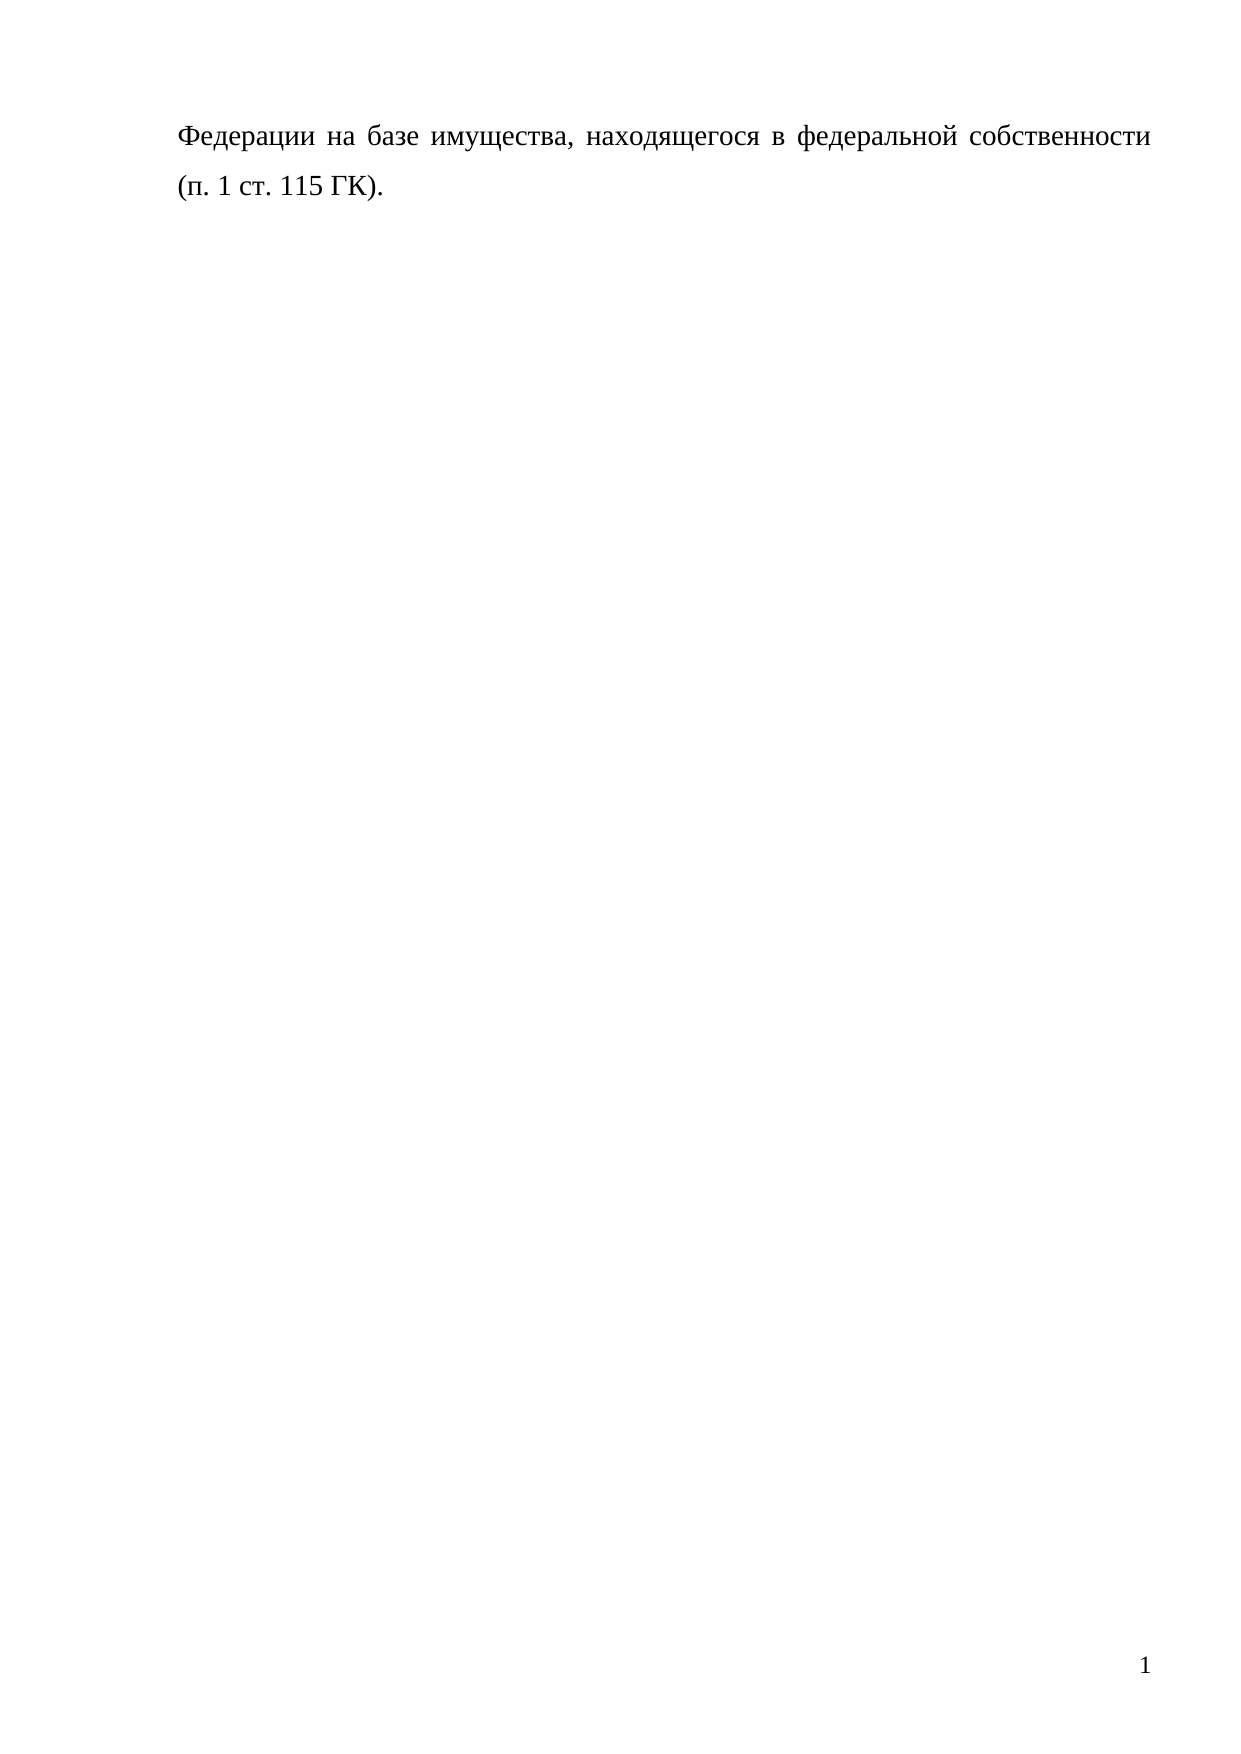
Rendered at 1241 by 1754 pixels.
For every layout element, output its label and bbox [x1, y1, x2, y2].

text [177, 118, 1152, 202]
